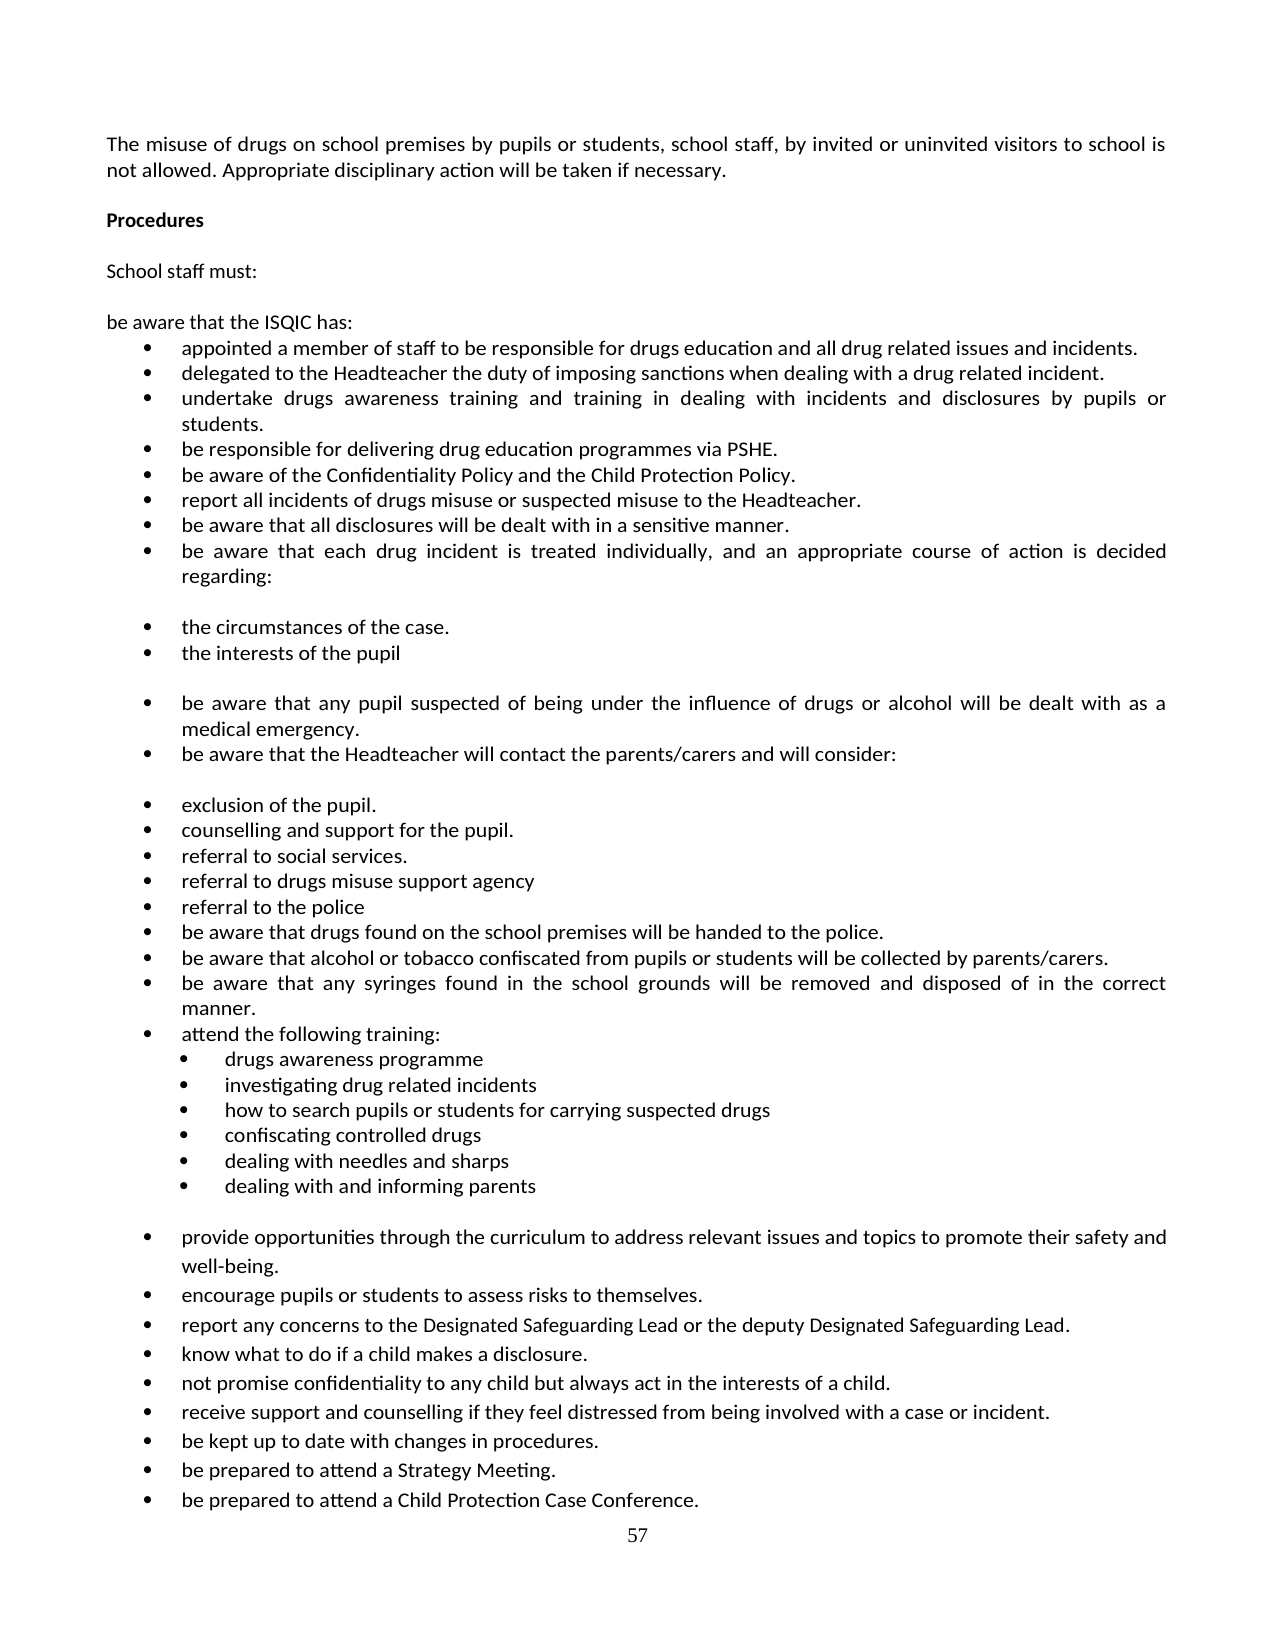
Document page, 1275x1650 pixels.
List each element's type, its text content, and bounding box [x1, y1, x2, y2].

list confiscating controlled drugs [180, 1123, 1169, 1148]
list referral to drugs misuse support agency [144, 868, 1169, 894]
list be aware that each drug incident is treated individually, and an appropriate course of action is decided regarding: [144, 538, 1169, 589]
list counselling and support for the pupil. [144, 818, 1169, 843]
list receive support and counselling if they feel distressed from being involved with a case or incident. [144, 1399, 1169, 1425]
list provide opportunities through the curriculum to address relevant issues and topics to promote their safety and well-being. [144, 1224, 1169, 1279]
list be aware that any syringes found in the school grounds will be removed and disposed of in the correct manner. [144, 970, 1169, 1021]
list referral to the police [144, 894, 1169, 919]
list the interests of the pupil [144, 640, 1169, 665]
text Procedures [106, 208, 1169, 233]
list undertake drugs awareness training and training in dealing with incidents and disclosures by pupils or students. [144, 386, 1169, 436]
text School staff must: [106, 258, 1169, 284]
list report any concerns to the Designated Safeguarding Lead or the deputy Designated Safeguarding Lead. [144, 1312, 1169, 1337]
list exclusion of the pupil. [144, 792, 1169, 818]
list report all incidents of drugs misuse or suspected misuse to the Headteacher. [144, 487, 1169, 513]
list drugs awareness programme [180, 1046, 1169, 1072]
list investigating drug related incidents [180, 1072, 1169, 1097]
list be aware of the Confidentiality Policy and the Child Protection Policy. [144, 462, 1169, 487]
list how to search pupils or students for carrying suspected drugs [180, 1097, 1169, 1123]
list be aware that drugs found on the school premises will be handed to the police. [144, 919, 1169, 945]
text The misuse of drugs on school premises by pupils or students, school staff, by invited or uninvited visitors to school is not allowed. Appropriate disciplinary action will be taken if necessary. [106, 131, 1169, 182]
list be aware that all disclosures will be dealt with in a sensitive manner. [144, 513, 1169, 538]
list attend the following training: [144, 1021, 1169, 1046]
list be kept up to date with changes in procedures. [144, 1428, 1169, 1454]
list be prepared to attend a Child Protection Case Conference. [144, 1487, 1169, 1512]
list the circumstances of the case. [144, 614, 1169, 640]
list not promise confidentiality to any child but always act in the interests of a child. [144, 1370, 1169, 1396]
list encourage pupils or students to assess risks to themselves. [144, 1283, 1169, 1308]
list dealing with and informing parents [180, 1173, 1169, 1199]
text be aware that the ISQIC has: [106, 309, 1169, 335]
list dealing with needles and sharps [180, 1148, 1169, 1173]
list be aware that alcohol or tobacco confiscated from pupils or students will be collected by parents/carers. [144, 945, 1169, 970]
list appointed a member of staff to be responsible for drugs education and all drug related issues and incidents. [144, 335, 1169, 360]
list be responsible for delivering drug education programmes via PSHE. [144, 436, 1169, 462]
list be prepared to attend a Strategy Meeting. [144, 1458, 1169, 1483]
list be aware that the Headteacher will contact the parents/carers and will consider: [144, 741, 1169, 767]
list be aware that any pupil suspected of being under the influence of drugs or alcohol will be dealt with as a medical emergency. [144, 691, 1169, 741]
list referral to social services. [144, 843, 1169, 868]
list delegated to the Headteacher the duty of imposing sanctions when dealing with a drug related incident. [144, 360, 1169, 386]
list know what to do if a child makes a disclosure. [144, 1341, 1169, 1366]
